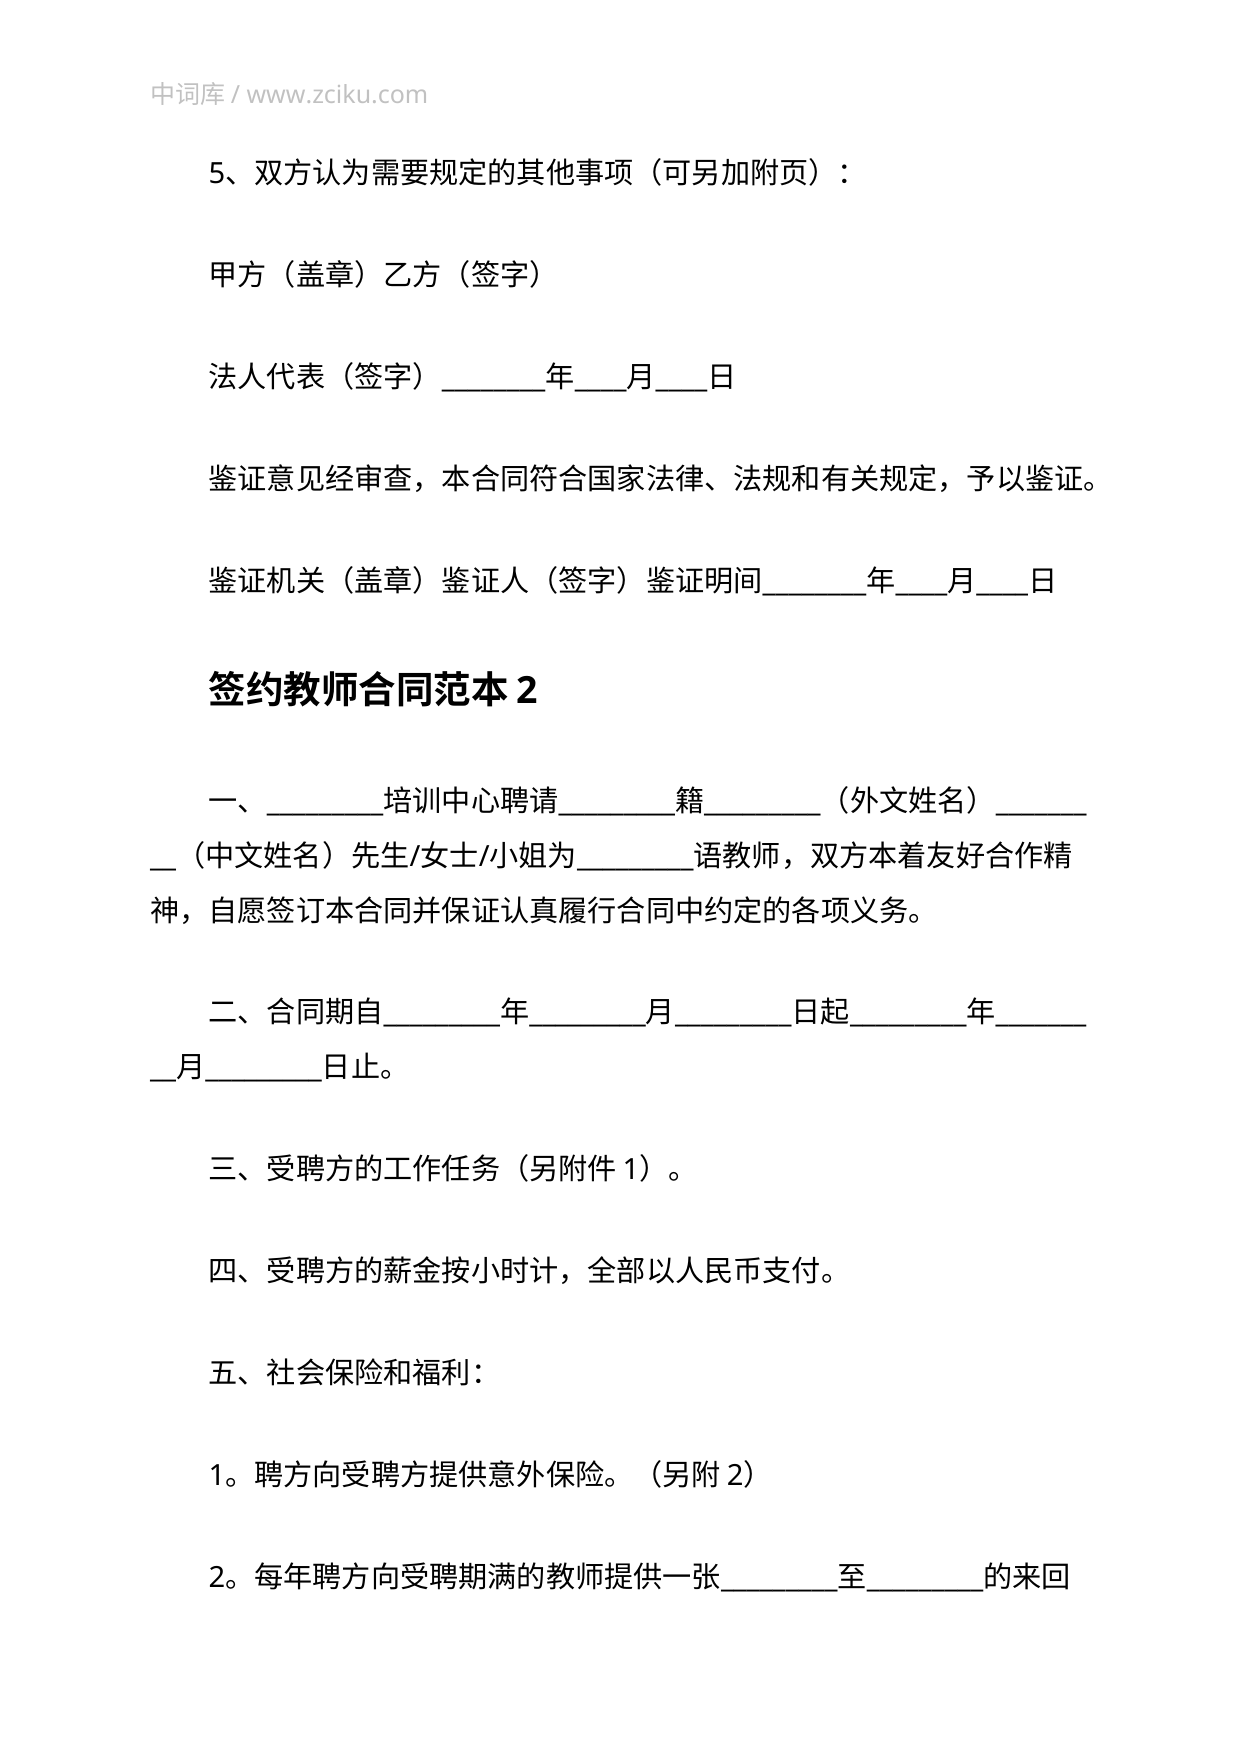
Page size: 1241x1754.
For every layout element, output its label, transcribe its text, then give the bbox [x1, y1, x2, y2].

text 鉴证机关（盖章）鉴证人（签字）鉴证明间________年____月____日 [150, 557, 1090, 600]
text 5、双方认为需要规定的其他事项（可另加附页）： [150, 150, 1090, 192]
text 签约教师合同范本2 [150, 659, 1090, 714]
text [150, 1553, 1090, 1596]
text 甲方（盖章）乙方（签字） [150, 252, 1090, 294]
text 1。聘方向受聘方提供意外保险。（另附2） [150, 1451, 1090, 1494]
text 法人代表（签字）________年____月____日 [150, 354, 1090, 396]
text 鉴证意见经审查，本合同符合国家法律、法规和有关规定，予以鉴证。 [150, 456, 1090, 498]
text 一、_________培训中心聘请_________籍_________（外文姓名）_________（中文姓名）先生/女士/小姐为_________语教师，双方本着友好合作精神，自愿签订本合同并保证认真履行合同中约定的各项义务。 [150, 777, 1090, 929]
text 四、受聘方的薪金按小时计，全部以人民币支付。 [150, 1248, 1090, 1290]
text 五、社会保险和福利： [150, 1349, 1090, 1392]
text 二、合同期自_________年_________月_________日起_________年_________月_________日止。 [150, 989, 1090, 1086]
text 三、受聘方的工作任务（另附件1）。 [150, 1146, 1090, 1188]
